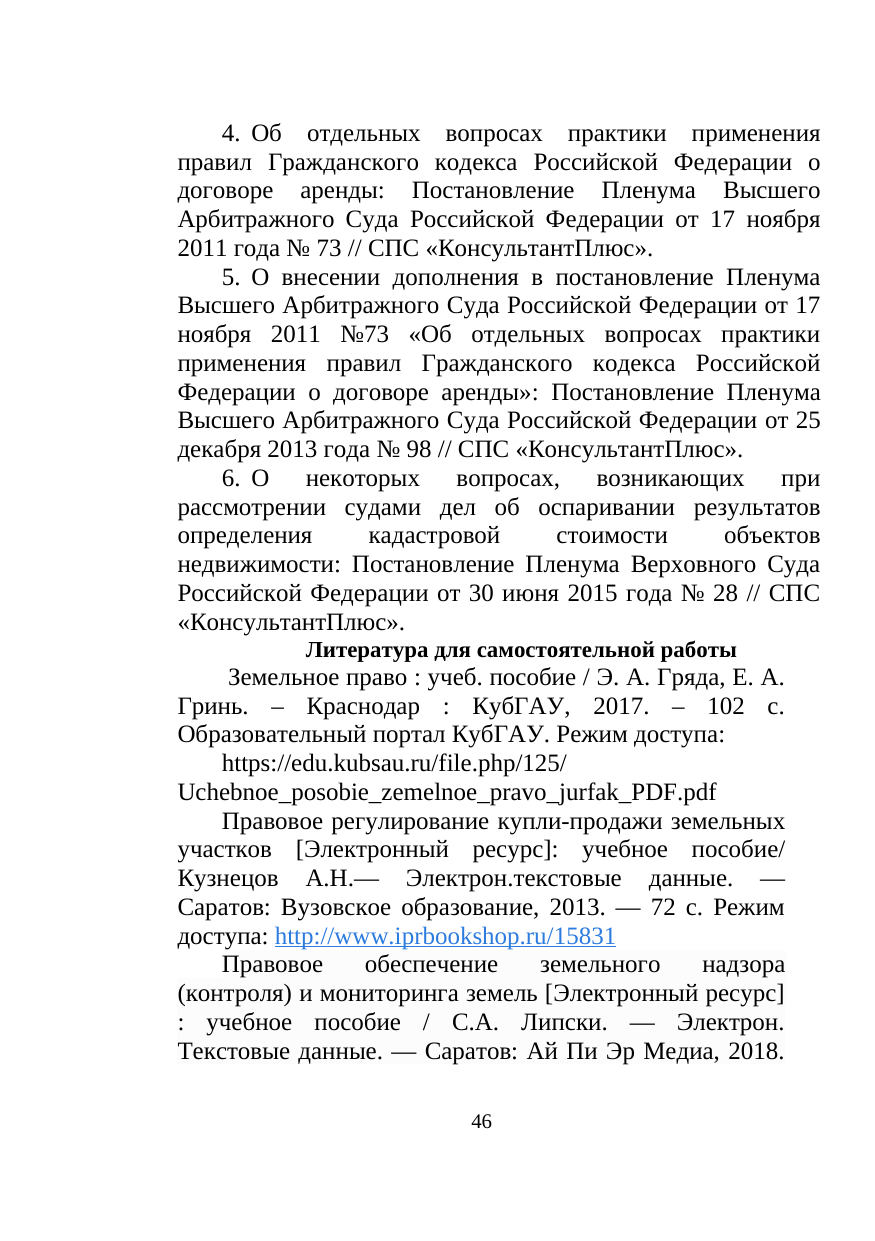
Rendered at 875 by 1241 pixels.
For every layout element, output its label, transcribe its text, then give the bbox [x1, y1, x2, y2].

text Литература для самостоятельной работы [177, 636, 821, 662]
text Правовое регулирование купли-продажи земельных участков [Электронный ресурс]: учебное пособие/ Кузнецов А.Н.— Электрон.текстовые данные. — Саратов: Вузовское образование, 2013. — 72 c. Режим доступа: http://www.iprbookshop.ru/15831 [177, 806, 785, 949]
text https://edu.kubsau.ru/file.php/125/Uchebnoe_posobie_zemelnoe_pravo_jurfak_PDF.pdf [177, 748, 785, 806]
list О некоторых вопросах, возникающих при рассмотрении судами дел об оспаривании результатов определения кадастровой стоимости объектов недвижимости: Постановление Пленума Верховного Суда Российской Федерации от 30 июня 2015 года № 28 // СПС «КонсультантПлюс». [177, 463, 821, 636]
list Об отдельных вопросах практики применения правил Гражданского кодекса Российской Федерации о договоре аренды: Постановление Пленума Высшего Арбитражного Суда Российской Федерации от 17 ноября 2011 года № 73 // СПС «КонсультантПлюс». [177, 118, 821, 262]
list О внесении дополнения в постановление Пленума Высшего Арбитражного Суда Российской Федерации от 17 ноября 2011 №73 «Об отдельных вопросах практики применения правил Гражданского кодекса Российской Федерации о договоре аренды»: Постановление Пленума Высшего Арбитражного Суда Российской Федерации от 25 декабря 2013 года № 98 // СПС «КонсультантПлюс». [177, 262, 821, 463]
text Земельное право : учеб. пособие / Э. А. Гряда, Е. А. Гринь. – Краснодар : КубГАУ, 2017. – 102 с. Образовательный портал КубГАУ. Режим доступа: [177, 662, 785, 748]
